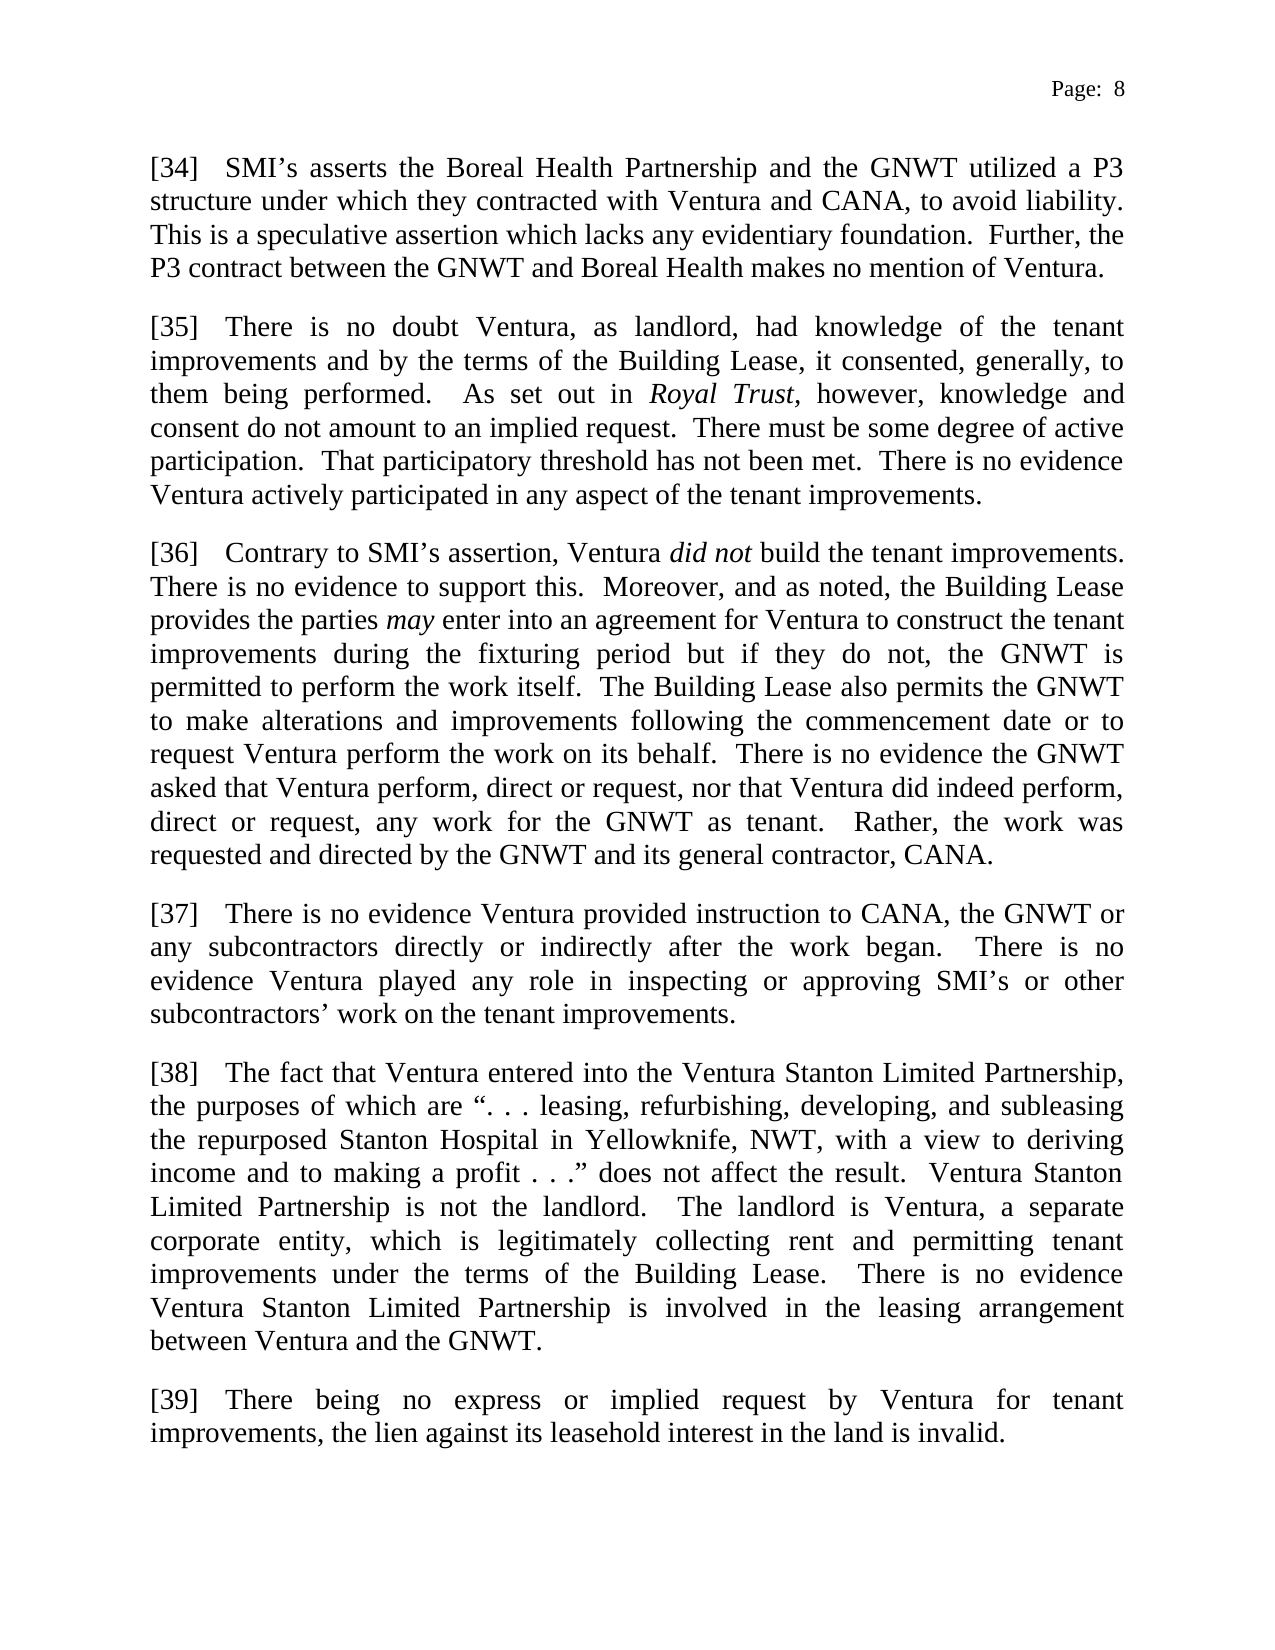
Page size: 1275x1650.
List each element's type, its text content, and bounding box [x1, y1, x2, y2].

list SMI’s asserts the Boreal Health Partnership and the GNWT utilized a P3 structure under which they contracted with Ventura and CANA, to avoid liability. This is a speculative assertion which lacks any evidentiary foundation. Further, the P3 contract between the GNWT and Boreal Health makes no mention of Ventura. [150, 150, 1125, 284]
list There is no doubt Ventura, as landlord, had knowledge of the tenant improvements and by the terms of the Building Lease, it consented, generally, to them being performed. As set out in Royal Trust, however, knowledge and consent do not amount to an implied request. There must be some degree of active participation. That participatory threshold has not been met. There is no evidence Ventura actively participated in any aspect of the tenant improvements. [150, 309, 1125, 510]
list There being no express or implied request by Ventura for tenant improvements, the lien against its leasehold interest in the land is invalid. [150, 1382, 1125, 1449]
list There is no evidence Ventura provided instruction to CANA, the GNWT or any subcontractors directly or indirectly after the work began. There is no evidence Ventura played any role in inspecting or approving SMI’s or other subcontractors’ work on the tenant improvements. [150, 896, 1125, 1030]
list Contrary to SMI’s assertion, Ventura did not build the tenant improvements. There is no evidence to support this. Moreover, and as noted, the Building Lease provides the parties may enter into an agreement for Ventura to construct the tenant improvements during the fixturing period but if they do not, the GNWT is permitted to perform the work itself. The Building Lease also permits the GNWT to make alterations and improvements following the commencement date or to request Ventura perform the work on its behalf. There is no evidence the GNWT asked that Ventura perform, direct or request, nor that Ventura did indeed perform, direct or request, any work for the GNWT as tenant. Rather, the work was requested and directed by the GNWT and its general contractor, CANA. [150, 535, 1125, 871]
list The fact that Ventura entered into the Ventura Stanton Limited Partnership, the purposes of which are “. . . leasing, refurbishing, developing, and subleasing the repurposed Stanton Hospital in Yellowknife, NWT, with a view to deriving income and to making a profit . . .” does not affect the result. Ventura Stanton Limited Partnership is not the landlord. The landlord is Ventura, a separate corporate entity, which is legitimately collecting rent and permitting tenant improvements under the terms of the Building Lease. There is no evidence Ventura Stanton Limited Partnership is involved in the leasing arrangement between Ventura and the GNWT. [150, 1055, 1125, 1357]
